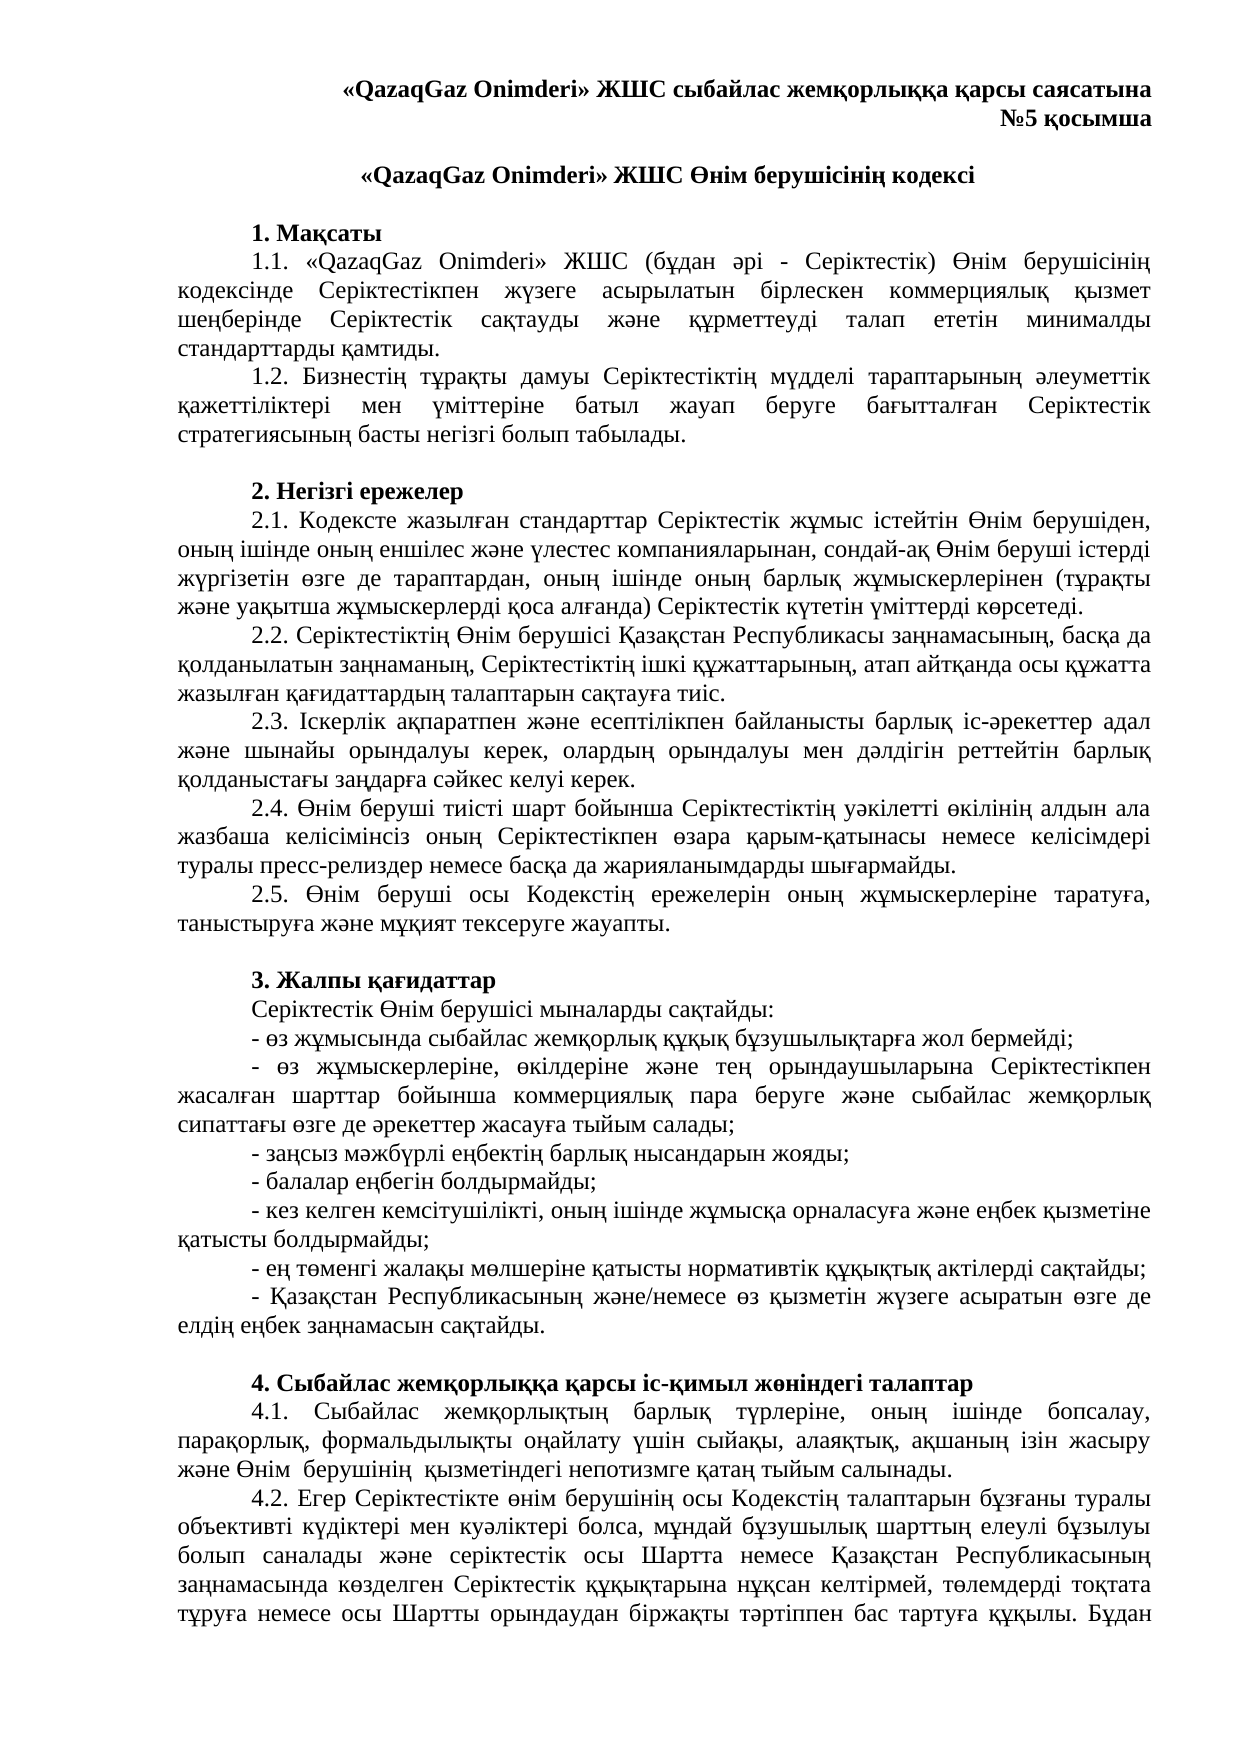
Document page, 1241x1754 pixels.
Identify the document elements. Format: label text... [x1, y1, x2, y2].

text 2. Негізгі ережелер [251, 476, 1152, 505]
text 4.1. Сыбайлас жемқорлықтың барлық түрлеріне, оның ішінде бопсалау, парақорлық, формальдылықты оңайлату үшін сыйақы, алаяқтық, ақшаның ізін жасыру және Өнім берушінің қызметіндегі непотизмге қатаң тыйым салынады. [177, 1396, 1152, 1483]
text №5 қосымша [240, 103, 1152, 131]
text Серіктестік Өнім берушісі мыналарды сақтайды: [177, 994, 1152, 1023]
text 3. Жалпы қағидаттар [177, 965, 1152, 994]
text - Қазақстан Республикасының және/немесе өз қызметін жүзеге асыратын өзге де елдің еңбек заңнамасын сақтайды. [177, 1281, 1152, 1339]
text 2.5. Өнім беруші осы Кодекстің ережелерін оның жұмыскерлеріне таратуға, таныстыруға және мұқият тексеруге жауапты. [177, 879, 1152, 936]
text 1. Мақсаты [177, 218, 1152, 246]
text 2.1. Кодексте жазылған стандарттар Серіктестік жұмыс істейтін Өнім берушіден, оның ішінде оның еншілес және үлестес компанияларынан, сондай-ақ Өнім беруші істерді жүргізетін өзге де тараптардан, оның ішінде оның барлық жұмыскерлерінен (тұрақты және уақытша жұмыскерлерді қоса алғанда) Серіктестік күтетін үміттерді көрсетеді. [177, 505, 1152, 620]
text 1.1. «QazaqGaz Onimderi» ЖШС (бұдан әрі - Серіктестік) Өнім берушісінің кодексінде Серіктестікпен жүзеге асырылатын бірлескен коммерциялық қызмет шеңберінде Серіктестік сақтауды және құрметтеуді талап ететін минималды стандарттарды қамтиды. [177, 246, 1152, 361]
text - балалар еңбегін болдырмайды; [177, 1166, 1152, 1195]
text «QazaqGaz Onimderi» ЖШС Өнім берушісінің кодексі [177, 160, 1152, 189]
text - өз жұмысында сыбайлас жемқорлық құқық бұзушылықтарға жол бермейді; [177, 1023, 1152, 1051]
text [177, 1483, 1152, 1627]
text 2.2. Серіктестіктің Өнім берушісі Қазақстан Республикасы заңнамасының, басқа да қолданылатын заңнаманың, Серіктестіктің ішкі құжаттарының, атап айтқанда осы құжатта жазылған қағидаттардың талаптарын сақтауға тиіс. [177, 620, 1152, 706]
text - өз жұмыскерлеріне, өкілдеріне және тең орындаушыларына Серіктестікпен жасалған шарттар бойынша коммерциялық пара беруге және сыбайлас жемқорлық сипаттағы өзге де әрекеттер жасауға тыйым салады; [177, 1051, 1152, 1138]
text «QazaqGaz Onimderi» ЖШС сыбайлас жемқорлыққа қарсы саясатына [240, 74, 1152, 103]
text 1.2. Бизнестің тұрақты дамуы Серіктестіктің мүдделі тараптарының әлеуметтік қажеттіліктері мен үміттеріне батыл жауап беруге бағытталған Серіктестік стратегиясының басты негізгі болып табылады. [177, 361, 1152, 448]
text 2.3. Іскерлік ақпаратпен және есептілікпен байланысты барлық іс-әрекеттер адал және шынайы орындалуы керек, олардың орындалуы мен дәлдігін реттейтін барлық қолданыстағы заңдарға сәйкес келуі керек. [177, 706, 1152, 793]
text - кез келген кемсітушілікті, оның ішінде жұмысқа орналасуға және еңбек қызметіне қатысты болдырмайды; [177, 1195, 1152, 1253]
text 4. Сыбайлас жемқорлыққа қарсы іс-қимыл жөніндегі талаптар [177, 1368, 1152, 1396]
text - заңсыз мәжбүрлі еңбектің барлық нысандарын жояды; [177, 1138, 1152, 1166]
text - ең төменгі жалақы мөлшеріне қатысты нормативтік құқықтық актілерді сақтайды; [177, 1253, 1152, 1281]
text 2.4. Өнім беруші тиісті шарт бойынша Серіктестіктің уәкілетті өкілінің алдын ала жазбаша келісімінсіз оның Серіктестікпен өзара қарым-қатынасы немесе келісімдері туралы пресс-релиздер немесе басқа да жарияланымдарды шығармайды. [177, 793, 1152, 879]
